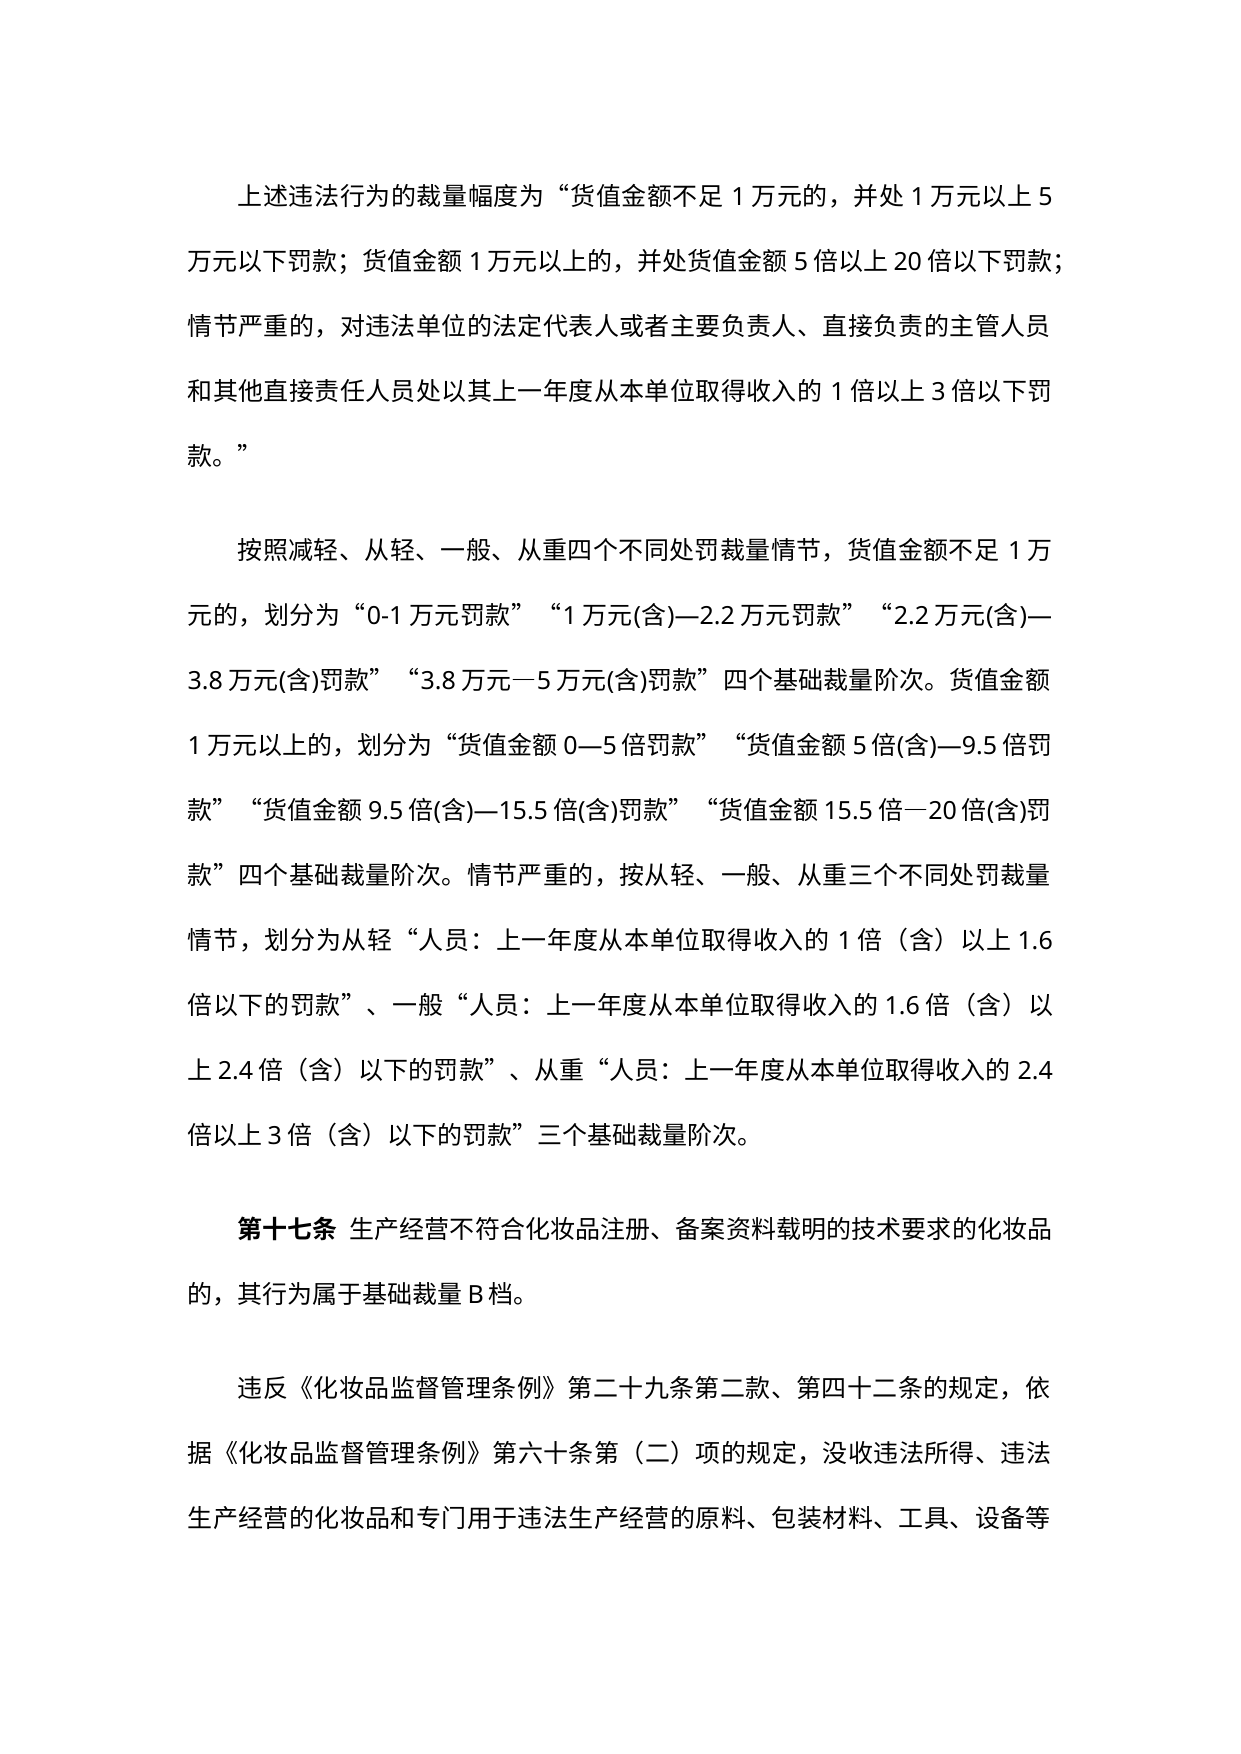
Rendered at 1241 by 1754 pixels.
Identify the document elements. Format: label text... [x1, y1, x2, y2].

text 上述违法行为的裁量幅度为“货值金额不足1万元的，并处1万元以上5万元以下罚款；货值金额1万元以上的，并处货值金额5倍以上20倍以下罚款；情节严重的，对违法单位的法定代表人或者主要负责人、直接负责的主管人员和其他直接责任人员处以其上一年度从本单位取得收入的1倍以上3倍以下罚款。” [187, 162, 1053, 487]
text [187, 1354, 1053, 1549]
text 第十七条 生产经营不符合化妆品注册、备案资料载明的技术要求的化妆品的，其行为属于基础裁量B档。 [187, 1195, 1053, 1325]
text 按照减轻、从轻、一般、从重四个不同处罚裁量情节，货值金额不足1万元的，划分为“0-1万元罚款”“1万元(含)—2.2万元罚款”“2.2万元(含)—3.8万元(含)罚款”“3.8万元—5万元(含)罚款”四个基础裁量阶次。货值金额1万元以上的，划分为“货值金额0—5倍罚款”“货值金额5倍(含)—9.5倍罚款”“货值金额9.5倍(含)—15.5倍(含)罚款”“货值金额15.5倍—20倍(含)罚款”四个基础裁量阶次。情节严重的，按从轻、一般、从重三个不同处罚裁量情节，划分为从轻“人员：上一年度从本单位取得收入的1倍（含）以上1.6倍以下的罚款”、一般“人员：上一年度从本单位取得收入的1.6倍（含）以上2.4倍（含）以下的罚款”、从重“人员：上一年度从本单位取得收入的2.4倍以上3倍（含）以下的罚款”三个基础裁量阶次。 [187, 516, 1053, 1166]
